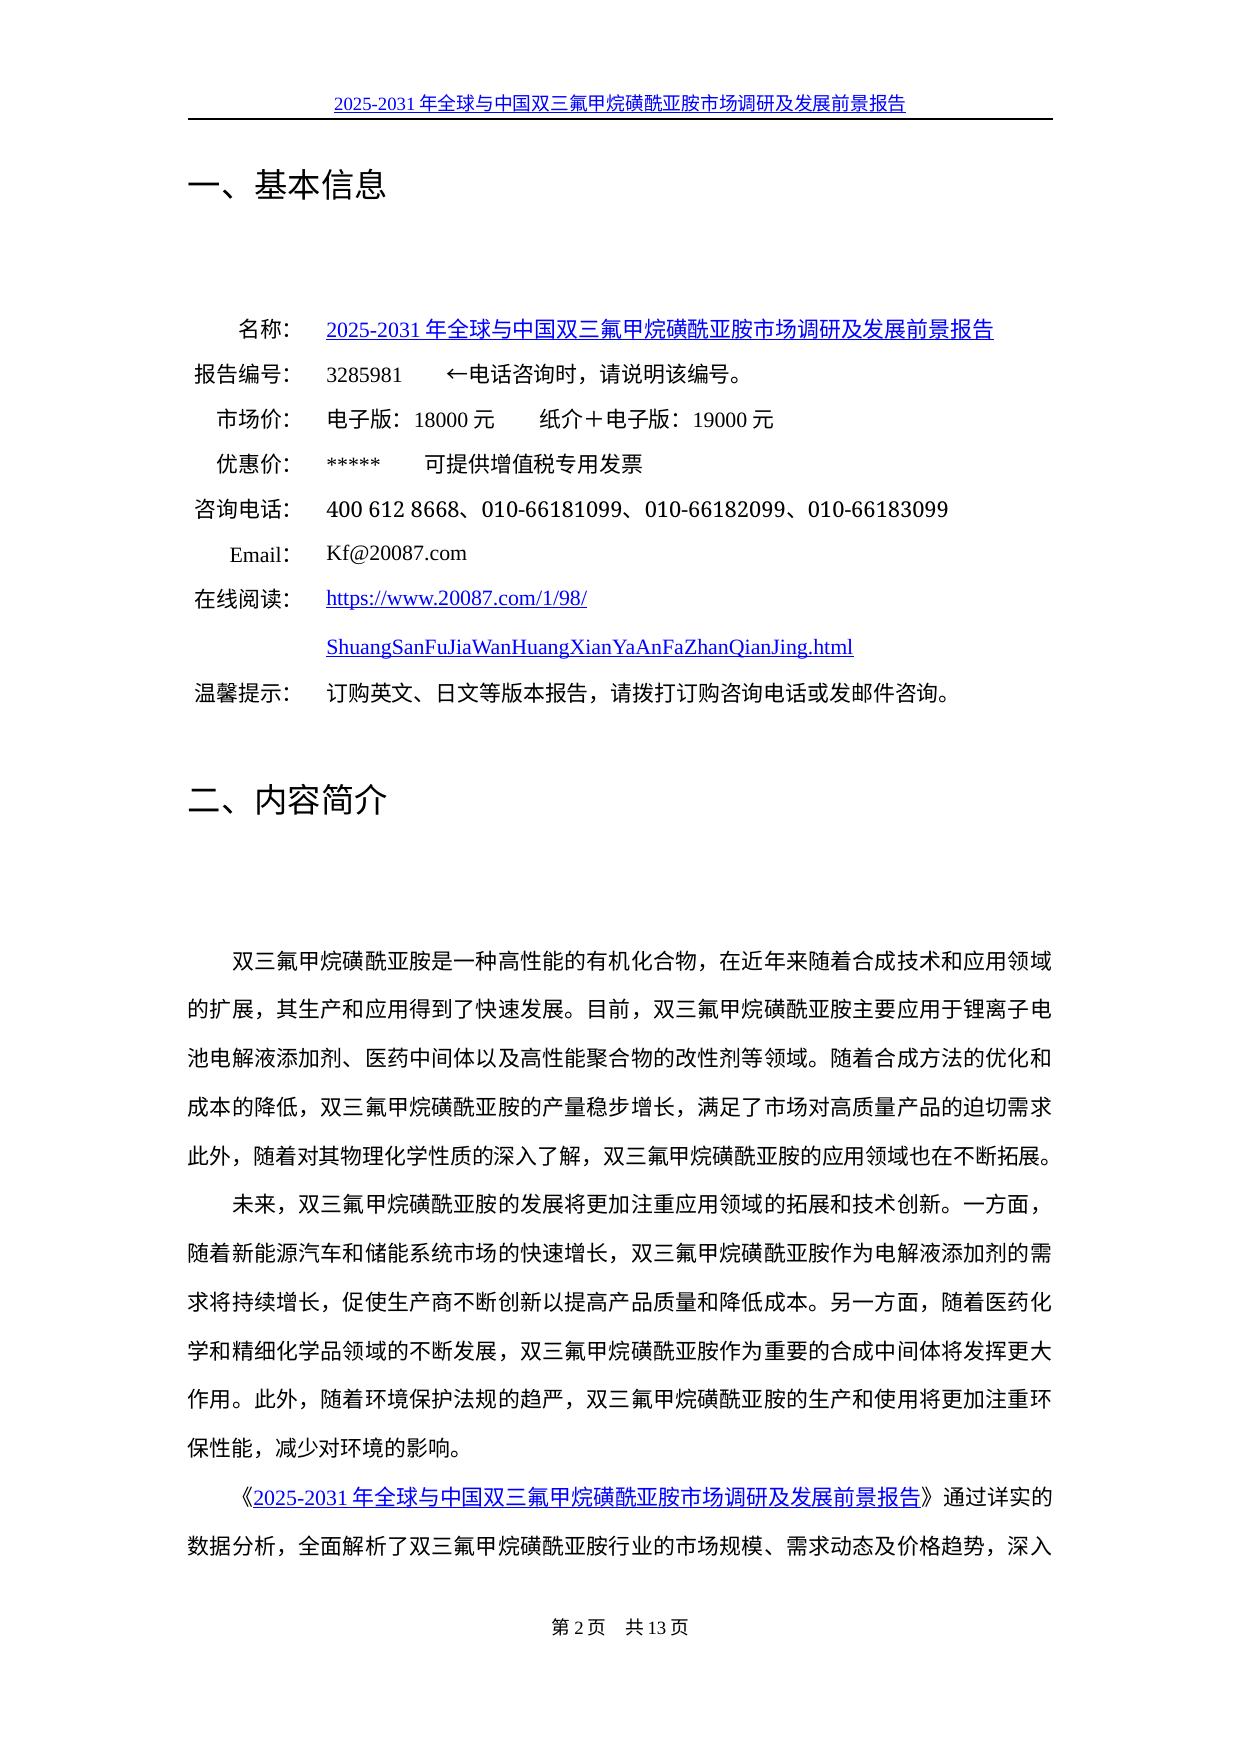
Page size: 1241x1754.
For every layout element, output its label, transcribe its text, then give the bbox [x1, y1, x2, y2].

table_cell Kf@20087.com [315, 537, 1073, 582]
table_cell 订购英文、日文等版本报告，请拨打订购咨询电话或发邮件咨询。 [315, 675, 1073, 720]
table_cell 优惠价： [167, 447, 315, 492]
table_cell Email： [167, 537, 315, 582]
table_cell [315, 582, 1073, 675]
table_cell 咨询电话： [167, 492, 315, 537]
table_cell 报告编号： [167, 357, 315, 402]
table_cell 电子版：18000 元 纸介＋电子版：19000 元 [315, 402, 1073, 447]
table_cell 温馨提示： [167, 675, 315, 720]
table_cell 市场价： [167, 402, 315, 447]
table_cell ***** 可提供增值税专用发票 [315, 447, 1073, 492]
table_cell 3285981 ←电话咨询时，请说明该编号。 [315, 357, 1073, 402]
table_cell 400 612 8668、010-66181099、010-66182099、010-66183099 [315, 492, 1073, 537]
table_header 名称： [167, 312, 315, 357]
table_cell 在线阅读： [167, 582, 315, 675]
table_header 2025-2031年全球与中国双三氟甲烷磺酰亚胺市场调研及发展前景报告 [315, 312, 1073, 357]
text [187, 943, 1053, 1561]
title 二、内容简介 [187, 766, 1053, 831]
title 一、基本信息 [187, 150, 1053, 215]
